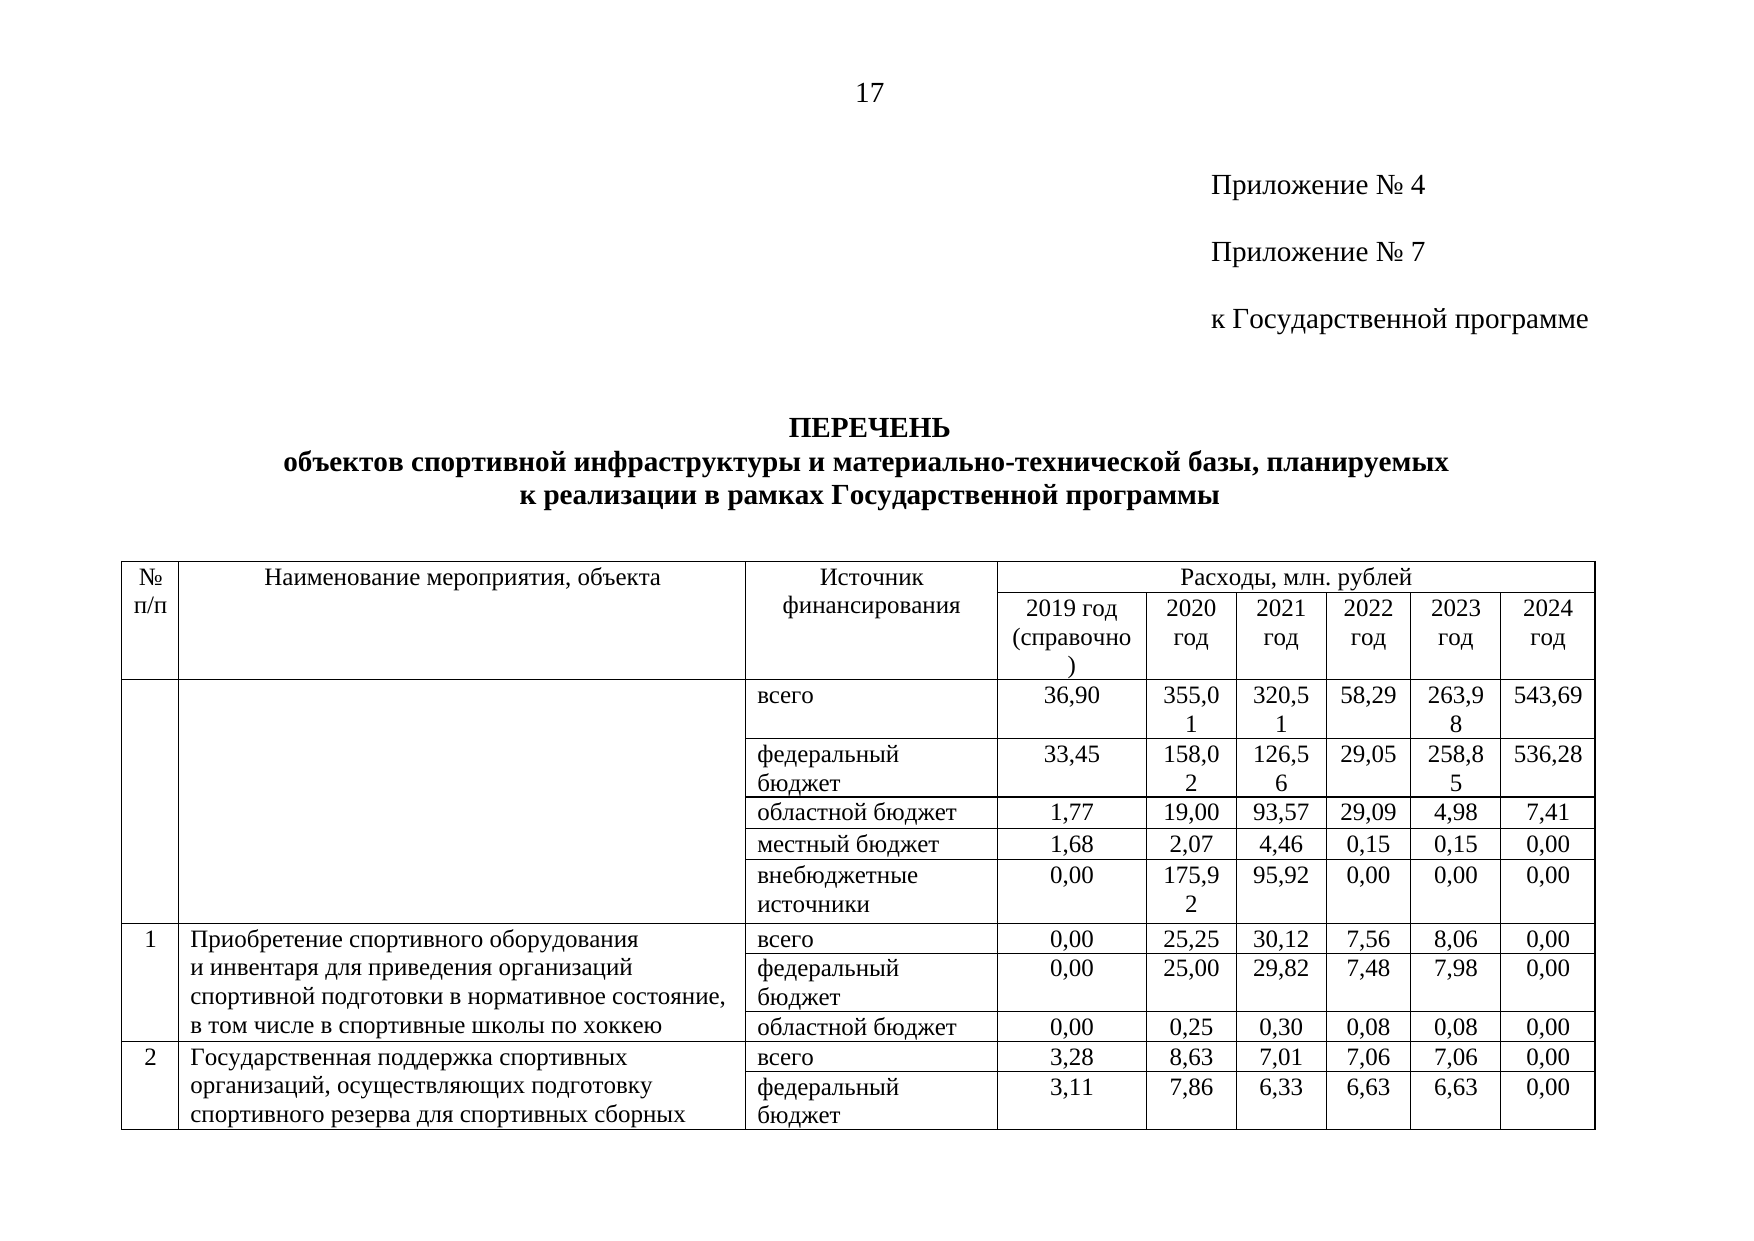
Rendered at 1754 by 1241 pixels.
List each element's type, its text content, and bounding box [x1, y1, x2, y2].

table_cell областной бюджет [746, 798, 997, 828]
table_cell федеральный бюджет [746, 954, 997, 1011]
table_cell 0,00 [998, 860, 1146, 923]
table_cell 0,00 [1501, 860, 1594, 923]
table_cell 320,51 [1237, 680, 1326, 738]
table_cell 2019 год (справочно) [998, 593, 1146, 679]
table_cell 1 [122, 924, 178, 1041]
table_cell 543,69 [1501, 680, 1594, 738]
table_cell 7,86 [1147, 1072, 1236, 1129]
table_cell 29,05 [1327, 739, 1410, 796]
table_cell 30,12 [1237, 924, 1326, 952]
table_cell 0,00 [998, 924, 1146, 952]
table_cell 0,00 [1501, 954, 1594, 1011]
table_cell 0,30 [1237, 1012, 1326, 1041]
table_cell [122, 680, 178, 923]
table_cell 0,00 [1501, 924, 1594, 952]
table_cell 263,98 [1411, 680, 1500, 738]
table_cell 6,63 [1411, 1072, 1500, 1129]
table_cell 2023 год [1411, 593, 1500, 679]
table_cell областной бюджет [746, 1012, 997, 1041]
table_cell местный бюджет [746, 829, 997, 859]
text Приложение № 7 [1211, 234, 1606, 268]
table_cell 1,68 [998, 829, 1146, 859]
table_cell 8,63 [1147, 1042, 1236, 1071]
table_cell 258,85 [1411, 739, 1500, 796]
table_cell 2021 год [1237, 593, 1326, 679]
table_cell 7,98 [1411, 954, 1500, 1011]
text объектов спортивной инфраструктуры и материально-технической базы, планируемых к реализации в рамках Государственной программы [133, 444, 1606, 511]
table_cell 2 [122, 1042, 178, 1129]
table_cell 2022 год [1327, 593, 1410, 679]
table_cell 95,92 [1237, 860, 1326, 923]
table_cell 7,06 [1327, 1042, 1410, 1071]
table_header № п/п [122, 562, 178, 679]
table_cell всего [746, 680, 997, 738]
table_cell 126,56 [1237, 739, 1326, 796]
table_cell 6,33 [1237, 1072, 1326, 1129]
table_cell 7,56 [1327, 924, 1410, 952]
table_cell 0,15 [1327, 829, 1410, 859]
table_cell 0,00 [1501, 1042, 1594, 1071]
table_header Расходы, млн. рублей [998, 562, 1594, 592]
table_cell 7,06 [1411, 1042, 1500, 1071]
table_cell 0,00 [998, 1012, 1146, 1041]
table_cell 19,00 [1147, 798, 1236, 828]
table_header Наименование мероприятия, объекта [179, 562, 745, 679]
table_cell 4,98 [1411, 798, 1500, 828]
table_cell 0,00 [998, 954, 1146, 1011]
table_cell 2024 год [1501, 593, 1594, 679]
table_cell 0,15 [1411, 829, 1500, 859]
table_cell 6,63 [1327, 1072, 1410, 1129]
table_cell 2020 год [1147, 593, 1236, 679]
table_cell 0,00 [1501, 1012, 1594, 1041]
table_cell 0,00 [1501, 1072, 1594, 1129]
table_cell 3,11 [998, 1072, 1146, 1129]
table_cell 7,01 [1237, 1042, 1326, 1071]
table_cell 25,25 [1147, 924, 1236, 952]
table_cell 0,08 [1411, 1012, 1500, 1041]
table_cell Приобретение спортивного оборудования и инвентаря для приведения организаций спортивной подготовки в нормативное состояние, в том числе в спортивные школы по хоккею [179, 924, 745, 1041]
table_cell 93,57 [1237, 798, 1326, 828]
table_cell 175,92 [1147, 860, 1236, 923]
table_cell 536,28 [1501, 739, 1594, 796]
table_cell 158,02 [1147, 739, 1236, 796]
table_cell 58,29 [1327, 680, 1410, 738]
table_cell внебюджетные источники [746, 860, 997, 923]
text к Государственной программе [1211, 302, 1606, 335]
table_cell Государственная поддержка спортивных организаций, осуществляющих подготовку спортивного резерва для спортивных сборных команд, в том числе спортивных сборных команд Российской Федерации [179, 1042, 745, 1129]
table_cell 2,07 [1147, 829, 1236, 859]
table_header Источник финансирования [746, 562, 997, 679]
table_cell 33,45 [998, 739, 1146, 796]
table_cell 25,00 [1147, 954, 1236, 1011]
table_cell 0,25 [1147, 1012, 1236, 1041]
table_cell 4,46 [1237, 829, 1326, 859]
table_cell федеральный бюджет [746, 739, 997, 796]
table_cell 8,06 [1411, 924, 1500, 952]
table_cell 355,01 [1147, 680, 1236, 738]
table_cell 0,08 [1327, 1012, 1410, 1041]
table_cell 7,41 [1501, 798, 1594, 828]
table_cell 29,09 [1327, 798, 1410, 828]
table_cell 29,82 [1237, 954, 1326, 1011]
table_cell 1,77 [998, 798, 1146, 828]
table_cell 7,48 [1327, 954, 1410, 1011]
text Приложение № 4 [1211, 167, 1606, 201]
table_cell федеральный бюджет [746, 1072, 997, 1129]
table_cell всего [746, 924, 997, 952]
table_cell 0,00 [1501, 829, 1594, 859]
table_cell 3,28 [998, 1042, 1146, 1071]
table_cell всего [746, 1042, 997, 1071]
table_cell 0,00 [1327, 860, 1410, 923]
table_cell 0,00 [1411, 860, 1500, 923]
table_cell 36,90 [998, 680, 1146, 738]
text ПЕРЕЧЕНЬ [133, 410, 1606, 444]
table_cell [179, 680, 745, 923]
